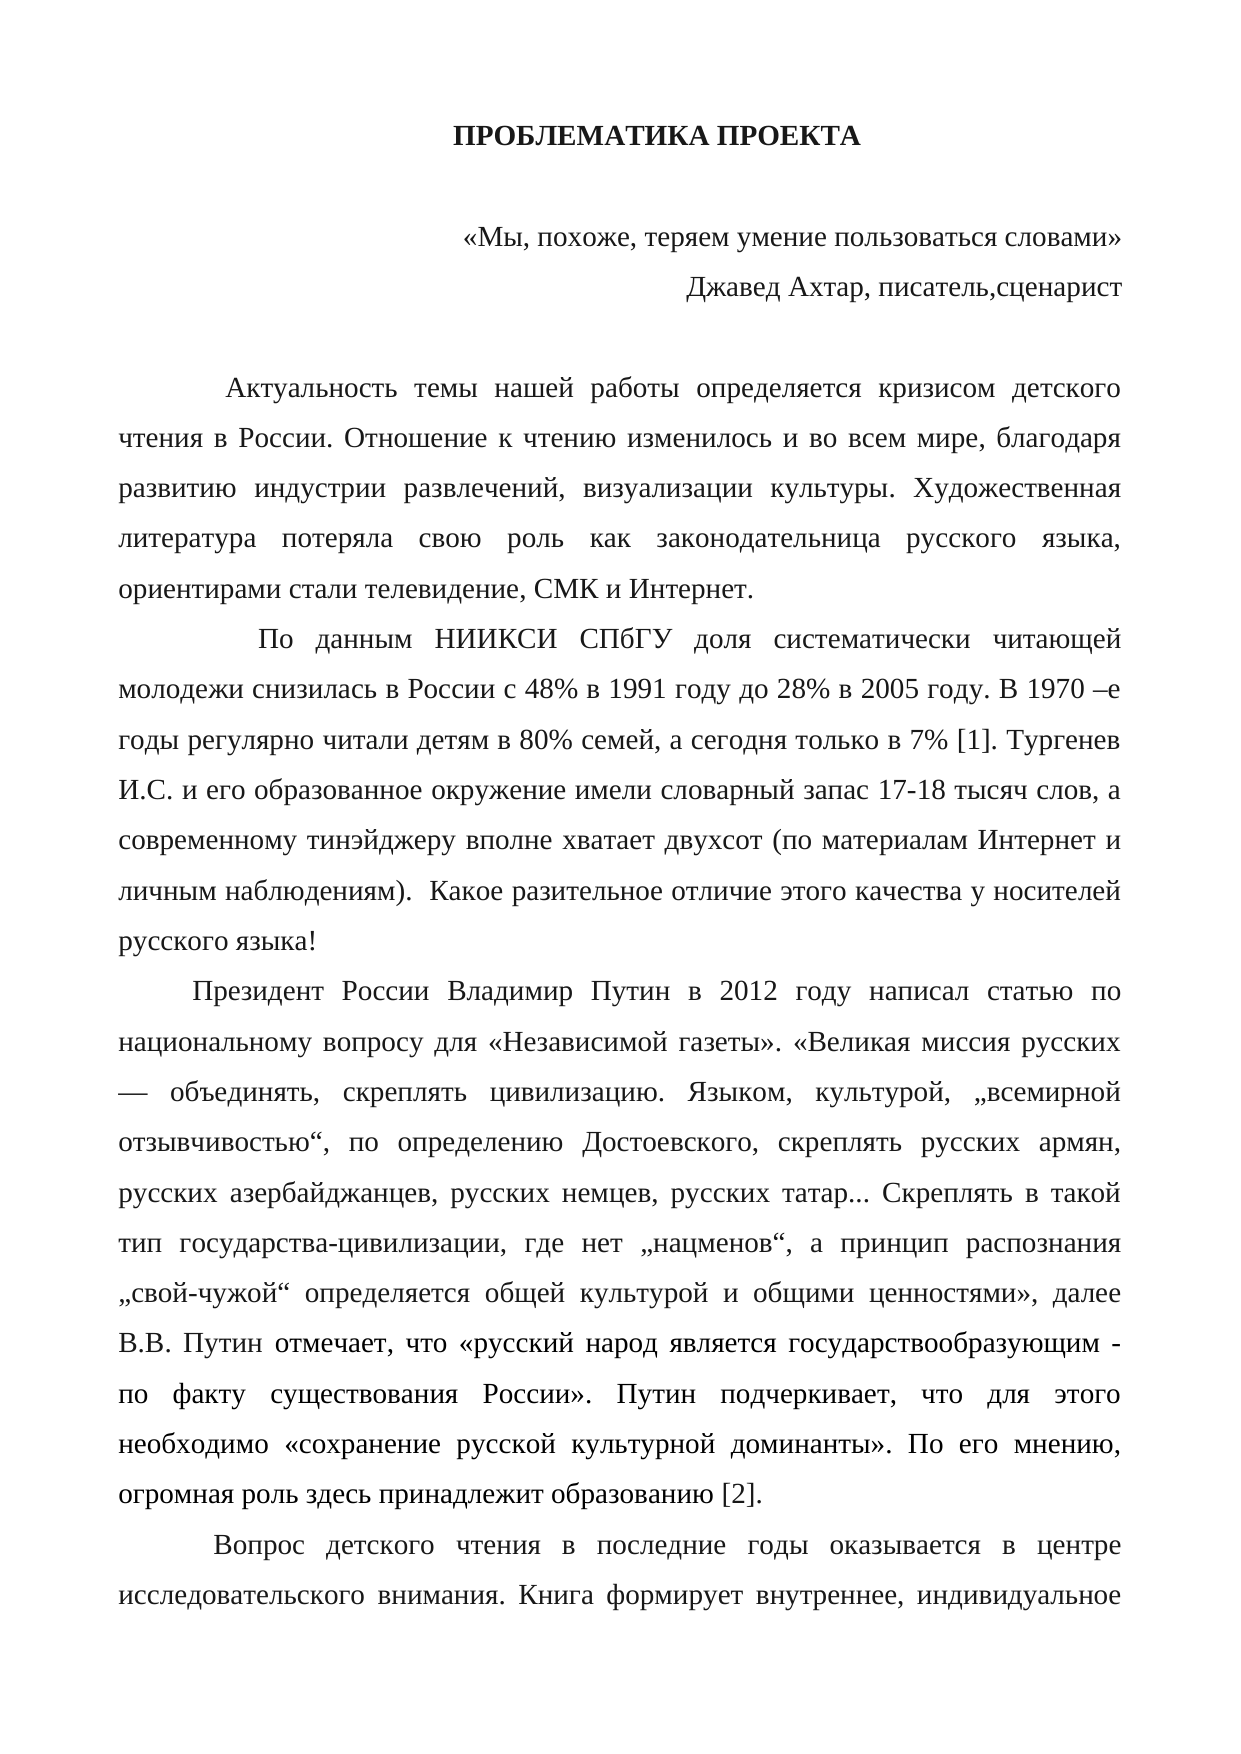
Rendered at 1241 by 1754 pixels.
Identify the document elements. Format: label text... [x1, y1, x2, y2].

text Актуальность темы нашей работы определяется кризисом детского чтения в России. Отношение к чтению изменилось и во всем мире, благодаря развитию индустрии развлечений, визуализации культуры. Художественная литература потеряла свою роль как законодательница русского языка, ориентирами стали телевидение, СМК и Интернет. [118, 370, 1122, 604]
text По данным НИИКСИ СПбГУ доля систематически читающей молодежи снизилась в России с 48% в 1991 году до 28% в 2005 году. В 1970 –е годы регулярно читали детям в 80% семей, а сегодня только в 7% [1]. Тургенев И.С. и его образованное окружение имели словарный запас 17-18 тысяч слов, а современному тинэйджеру вполне хватает двухсот (по материалам Интернет и личным наблюдениям). Какое разительное отличие этого качества у носителей русского языка! [118, 621, 1122, 957]
text Президент России Владимир Путин в 2012 году написал статью по национальному вопросу для «Независимой газеты». «Великая миссия русских — объединять, скреплять цивилизацию. Языком, культурой, „всемирной отзывчивостью“, по определению Достоевского, скреплять русских армян, русских азербайджанцев, русских немцев, русских татар... Скреплять в такой тип государства-цивилизации, где нет „нацменов“, а принцип распознания „свой-чужой“ определяется общей культурой и общими ценностями», далее В.В. Путин отмечает, что «русский народ является государствообразующим - по факту существования России». Путин подчеркивает, что для этого необходимо «сохранение русской культурной доминанты». По его мнению, огромная роль здесь принадлежит образованию [2]. [118, 973, 1122, 1510]
text Джавед Ахтар, писатель,сценарист [118, 269, 1122, 303]
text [118, 1527, 1122, 1611]
text «Мы, похоже, теряем умение пользоваться словами» [118, 219, 1122, 252]
text ПРОБЛЕМАТИКА ПРОЕКТА [118, 118, 1122, 152]
